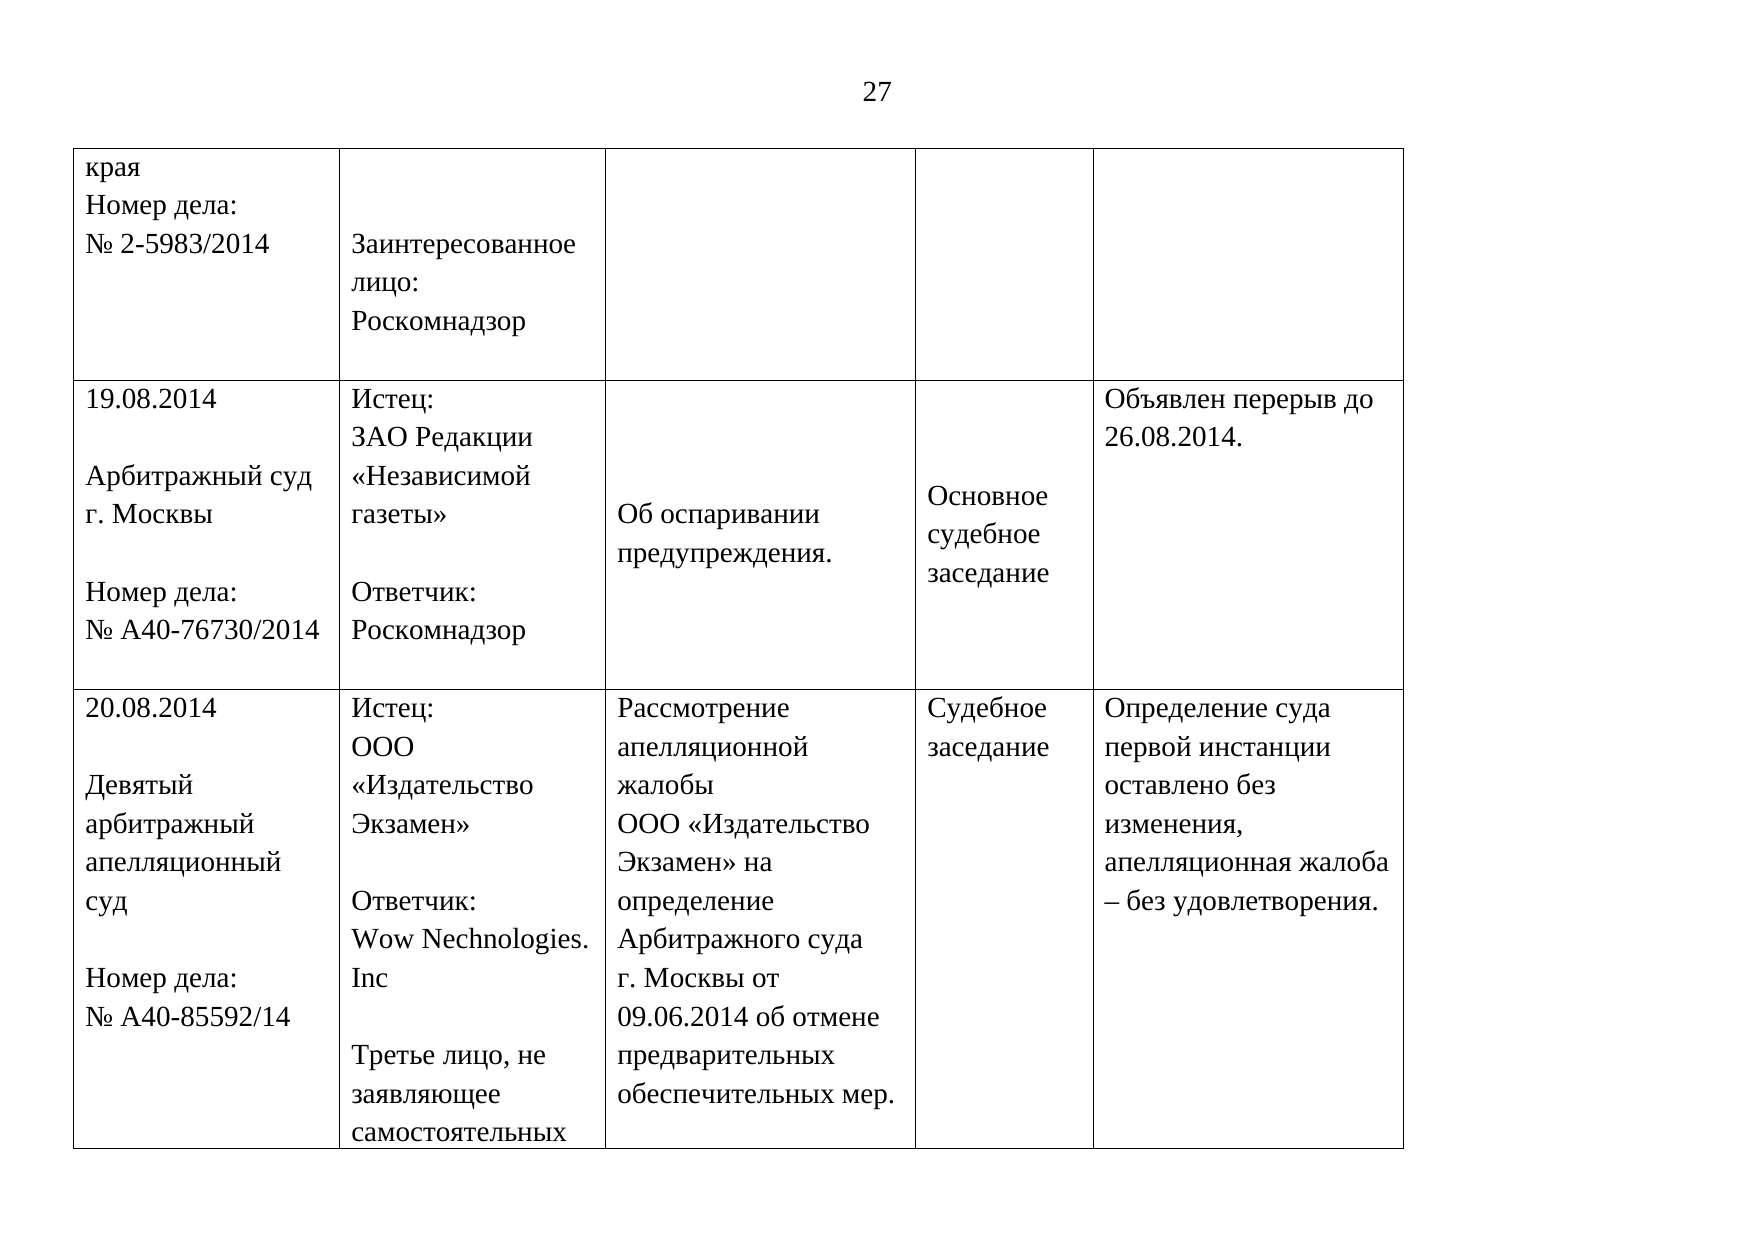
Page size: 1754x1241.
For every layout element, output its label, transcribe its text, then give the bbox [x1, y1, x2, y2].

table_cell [606, 690, 915, 1148]
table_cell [1094, 149, 1403, 380]
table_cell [340, 690, 605, 1148]
table_cell Истец: ЗАО Редакции «Независимой газеты» Ответчик: Роскомнадзор [340, 381, 605, 689]
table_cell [916, 149, 1093, 380]
table_cell 19.08.2014 Арбитражный суд г. Москвы Номер дела: № А40-76730/2014 [74, 381, 339, 689]
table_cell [74, 690, 339, 1148]
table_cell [74, 149, 339, 380]
table_cell Основное судебное заседание [916, 381, 1093, 689]
table_cell Объявлен перерыв до 26.08.2014. [1094, 381, 1403, 689]
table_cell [606, 149, 915, 380]
table_cell Об оспаривании предупреждения. [606, 381, 915, 689]
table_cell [340, 149, 605, 380]
table_cell Судебное заседание [916, 690, 1093, 1148]
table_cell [1094, 690, 1403, 1148]
